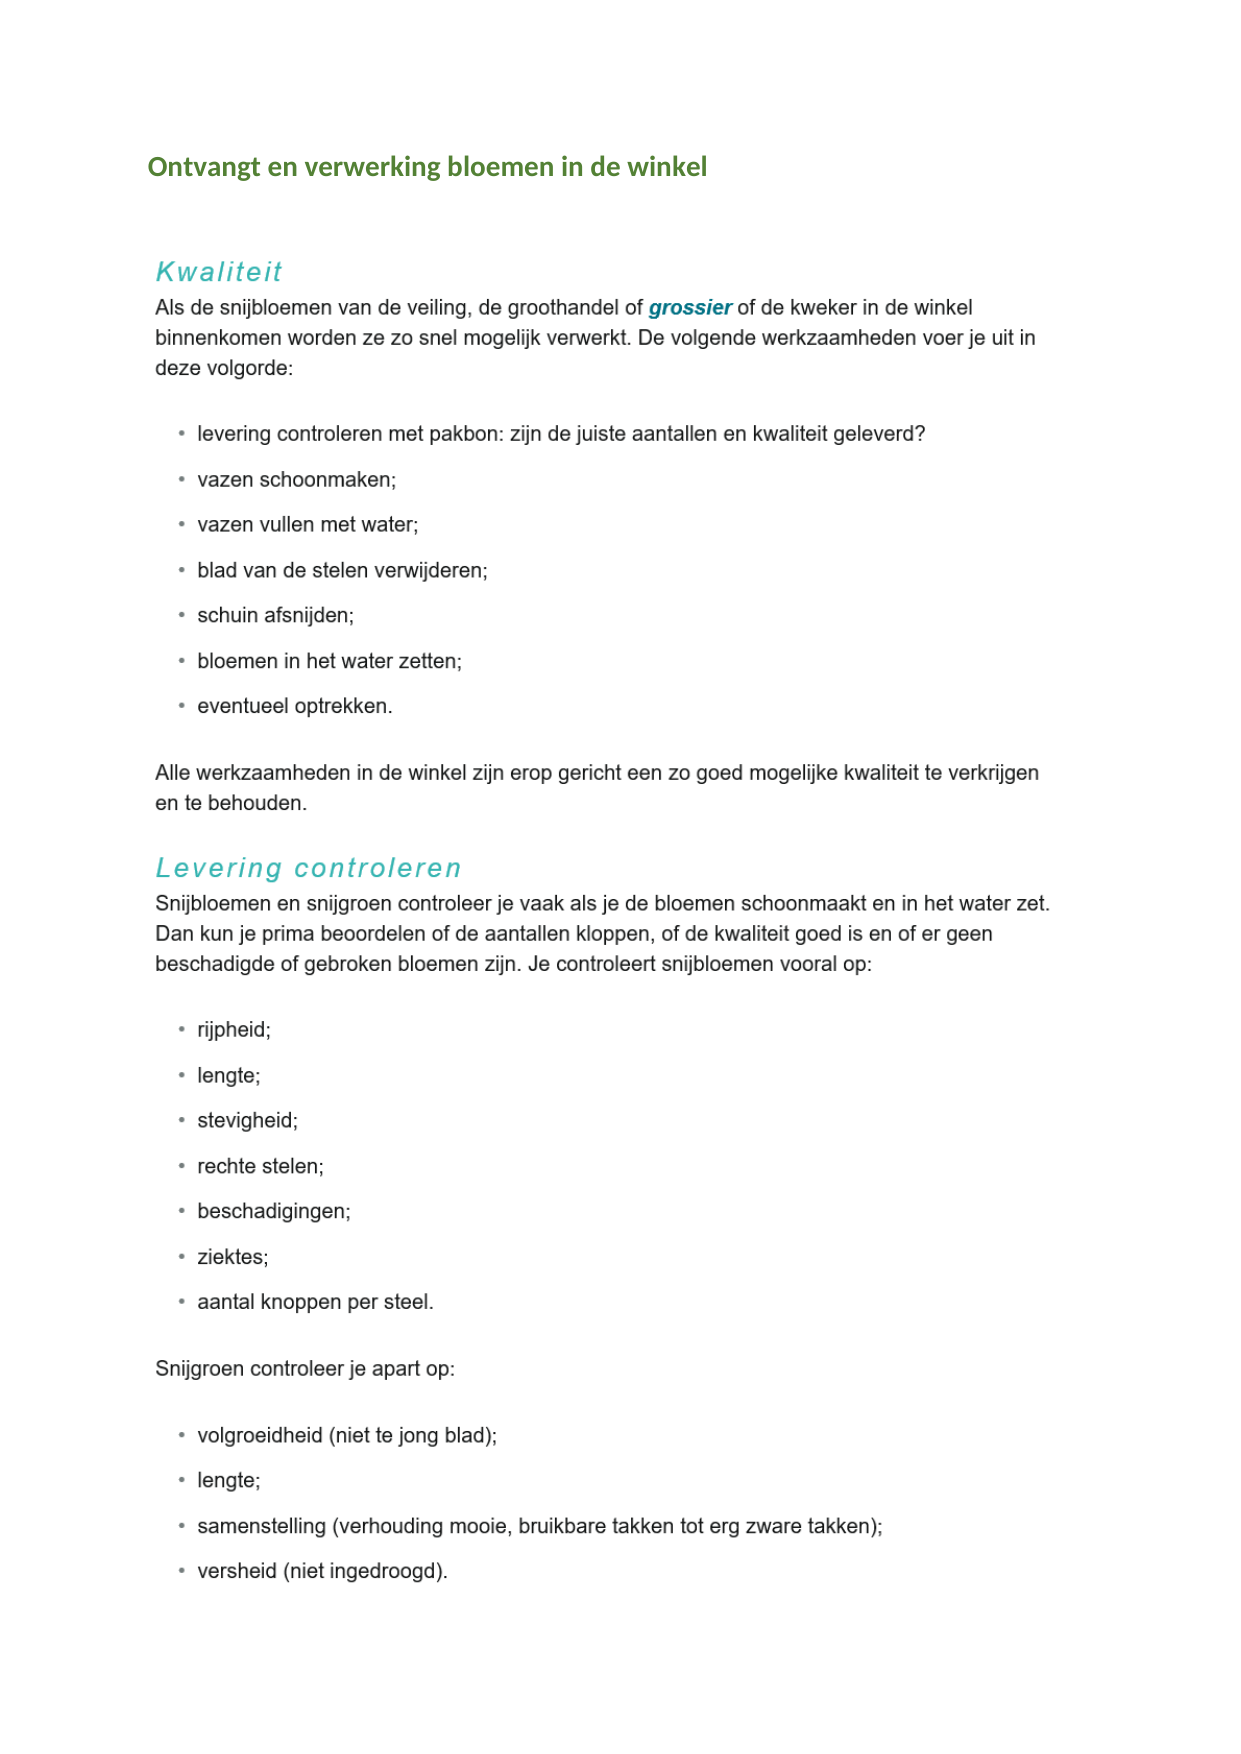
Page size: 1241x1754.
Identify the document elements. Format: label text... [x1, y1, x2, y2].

text Ontvangt en verwerking bloemen in de winkel [148, 148, 1093, 183]
